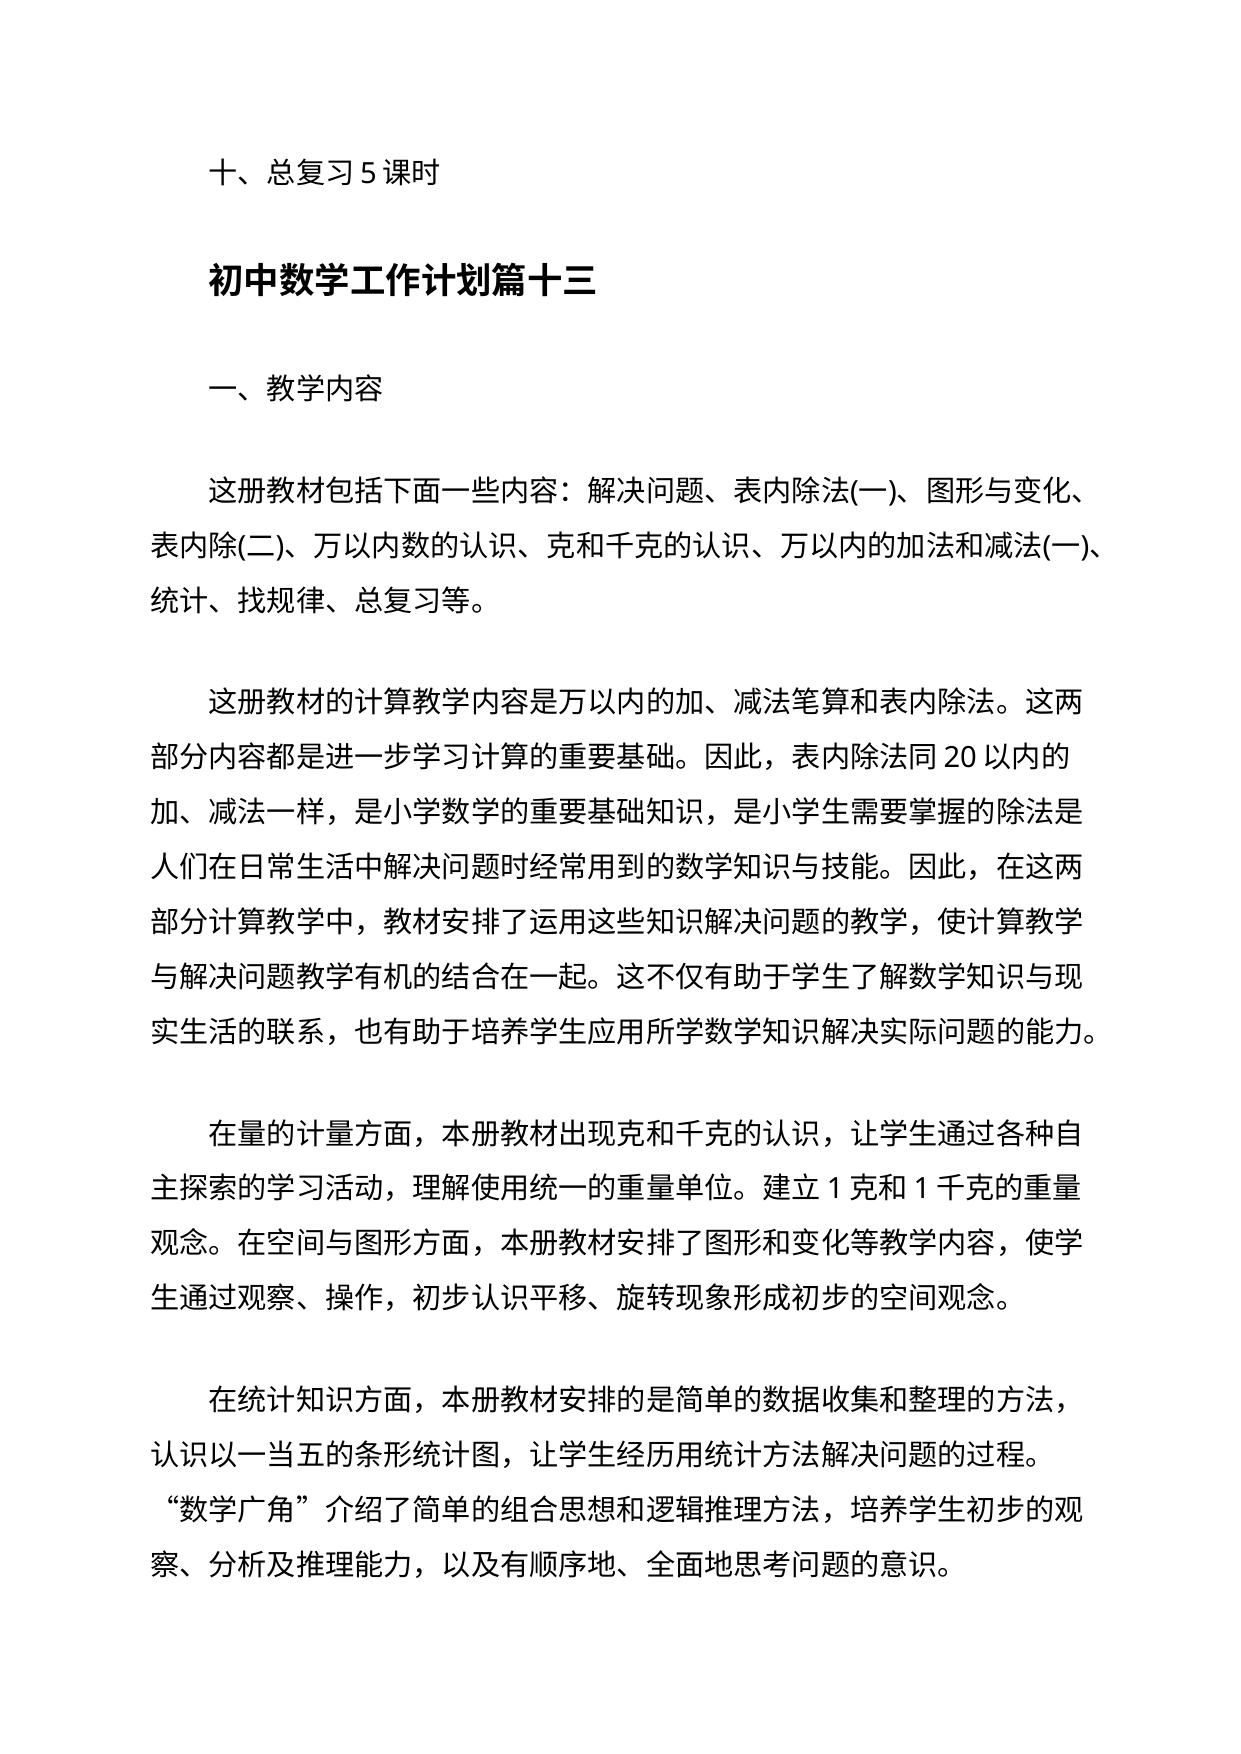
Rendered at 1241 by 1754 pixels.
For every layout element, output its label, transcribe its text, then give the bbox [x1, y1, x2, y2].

text 这册教材的计算教学内容是万以内的加、减法笔算和表内除法。这两部分内容都是进一步学习计算的重要基础。因此，表内除法同20以内的加、减法一样，是小学数学的重要基础知识，是小学生需要掌握的除法是人们在日常生活中解决问题时经常用到的数学知识与技能。因此，在这两部分计算教学中，教材安排了运用这些知识解决问题的教学，使计算教学与解决问题教学有机的结合在一起。这不仅有助于学生了解数学知识与现实生活的联系，也有助于培养学生应用所学数学知识解决实际问题的能力。 [150, 679, 1090, 1051]
text 在统计知识方面，本册教材安排的是简单的数据收集和整理的方法，认识以一当五的条形统计图，让学生经历用统计方法解决问题的过程。“数学广角”介绍了简单的组合思想和逻辑推理方法，培养学生初步的观察、分析及推理能力，以及有顺序地、全面地思考问题的意识。 [150, 1377, 1090, 1584]
text 这册教材包括下面一些内容：解决问题、表内除法(一)、图形与变化、表内除(二)、万以内数的认识、克和千克的认识、万以内的加法和减法(一)、统计、找规律、总复习等。 [150, 467, 1090, 619]
text 十、总复习5课时 [150, 150, 1090, 192]
text 一、教学内容 [150, 365, 1090, 408]
text 初中数学工作计划篇十三 [150, 252, 1090, 303]
text 在量的计量方面，本册教材出现克和千克的认识，让学生通过各种自主探索的学习活动，理解使用统一的重量单位。建立1克和1千克的重量观念。在空间与图形方面，本册教材安排了图形和变化等教学内容，使学生通过观察、操作，初步认识平移、旋转现象形成初步的空间观念。 [150, 1110, 1090, 1317]
